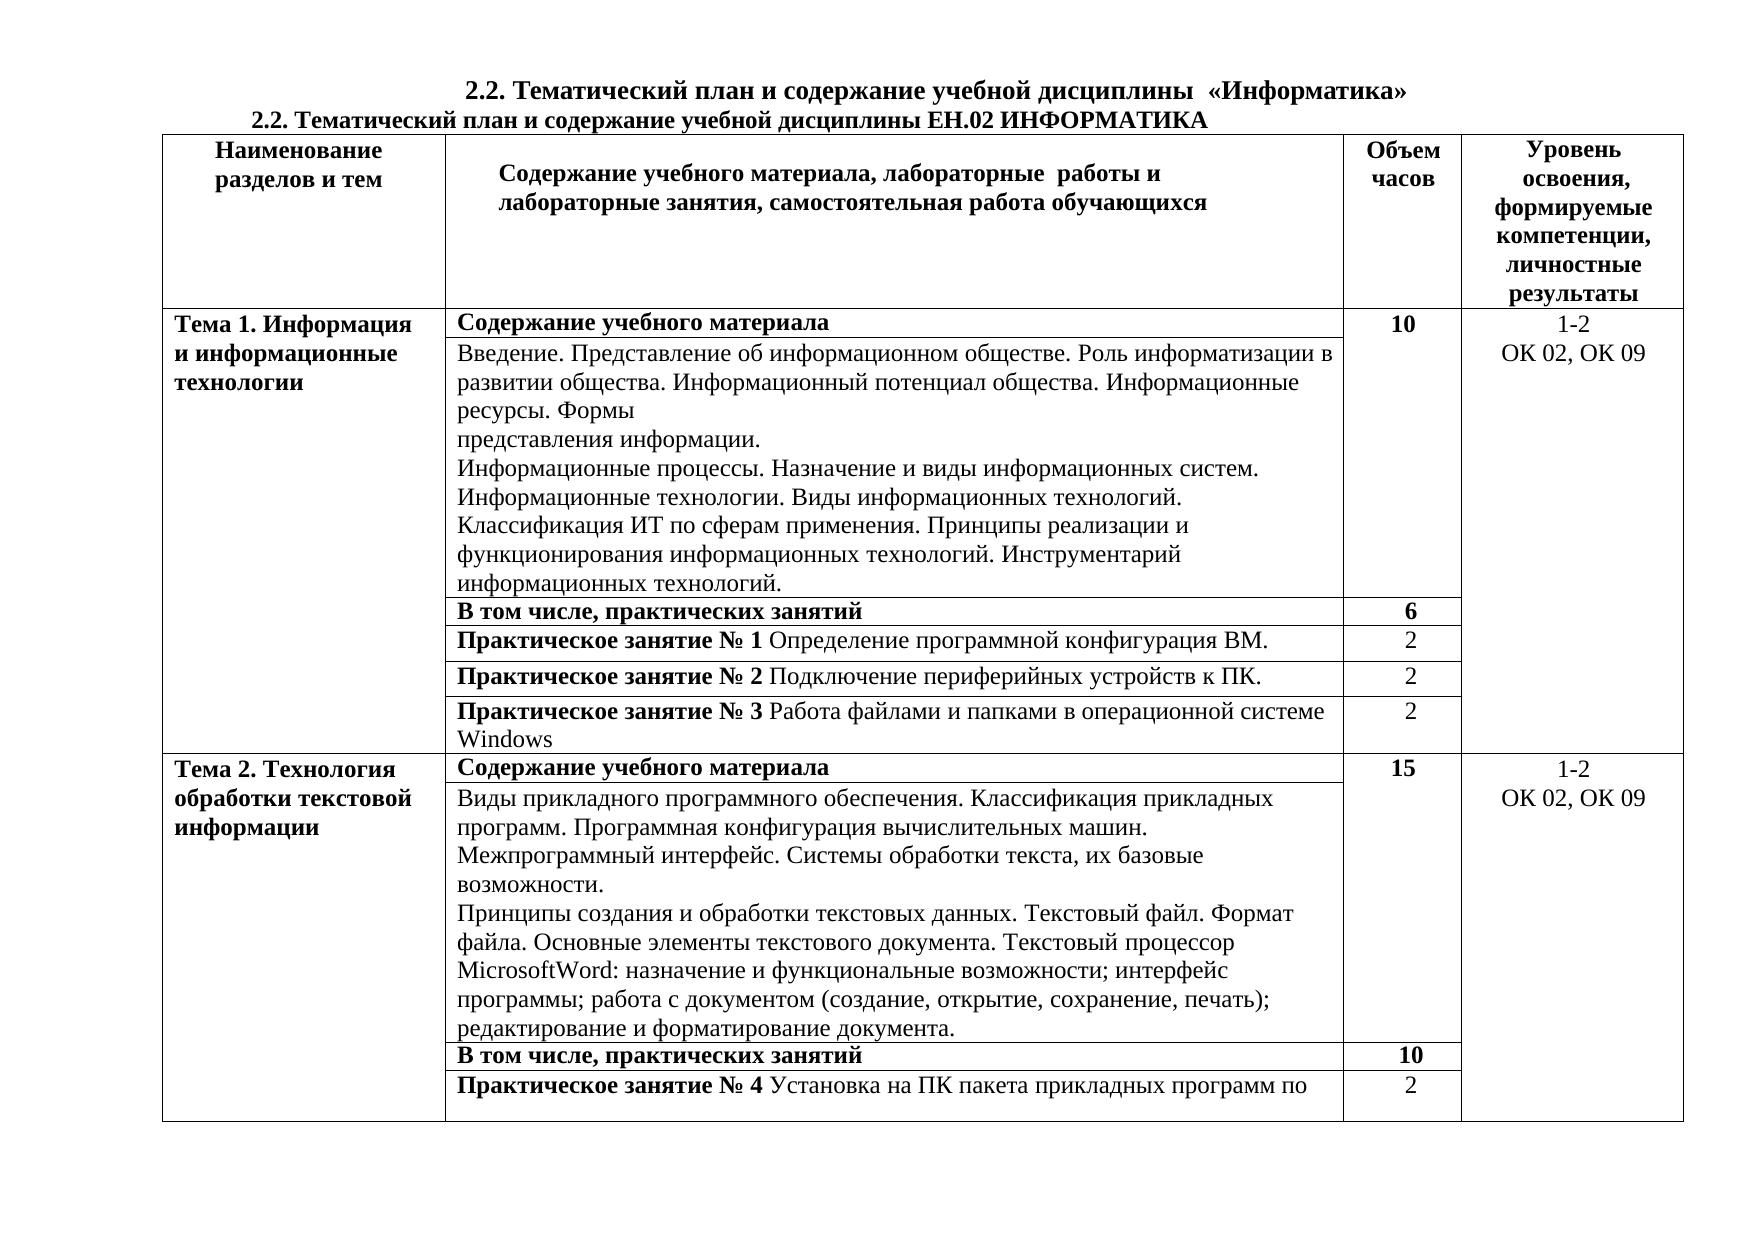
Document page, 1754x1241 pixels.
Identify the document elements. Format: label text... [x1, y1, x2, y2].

table_cell Виды прикладного программного обеспечения. Классификация прикладных программ. Программная конфигурация вычислительных машин. Межпрограммный интерфейс. Системы обработки текста, их базовые возможности. Принципы создания и обработки текстовых данных. Текстовый файл. Формат файла. Основные элементы текстового документа. Текстовый процессор MicrosoftWord: назначение и функциональные возможности; интерфейс программы; работа с документом (создание, открытие, сохранение, печать); редактирование и форматирование документа. [446, 783, 1343, 1042]
table_cell 2 [1344, 1071, 1461, 1121]
table_cell 10 [1344, 1043, 1461, 1070]
table_cell Введение. Представление об информационном обществе. Роль информатизации в развитии общества. Информационный потенциал общества. Информационные ресурсы. Формы представления информации. Информационные процессы. Назначение и виды информационных систем. Информационные технологии. Виды информационных технологий. Классификация ИТ по сферам применения. Принципы реализации и функционирования информационных технологий. Инструментарий информационных технологий. [446, 338, 1343, 597]
table_cell Тема 2. Технология обработки текстовой информации [163, 754, 445, 1121]
table_cell 2 [1344, 697, 1461, 753]
table_cell 10 [1344, 309, 1461, 597]
table_cell 2 [1344, 626, 1461, 661]
table_cell 1-2 ОК 02, ОК 09 [1462, 754, 1683, 1121]
table_cell В том числе, практических занятий [446, 1043, 1343, 1070]
table_cell 2 [1344, 662, 1461, 696]
text 2.2. Тематический план и содержание учебной дисциплины «Информатика» [177, 74, 1695, 105]
table_cell Практическое занятие № 2 Подключение периферийных устройств к ПК. [446, 662, 1343, 696]
table_header Объем часов [1344, 135, 1461, 308]
table_cell 6 [1344, 598, 1461, 625]
table_header Уровень освоения, формируемые компетенции, личностные результаты [1462, 135, 1683, 308]
table_cell Практическое занятие № 1 Определение программной конфигурация ВМ. [446, 626, 1343, 661]
table_cell 1-2 ОК 02, ОК 09 [1462, 309, 1683, 753]
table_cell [446, 1071, 1343, 1121]
table_cell Практическое занятие № 3 Работа файлами и папками в операционной системе Windows [446, 697, 1343, 753]
table_cell Содержание учебного материала [446, 309, 1343, 337]
table_cell 15 [1344, 754, 1461, 1042]
table_header Содержание учебного материала, лабораторные работы и лабораторные занятия, самостоятельная работа обучающихся [446, 135, 1343, 308]
table_cell Содержание учебного материала [446, 754, 1343, 782]
table_cell Тема 1. Информация и информационные технологии [163, 309, 445, 753]
table_header Наименование разделов и тем [163, 135, 445, 308]
text 2.2. Тематический план и содержание учебной дисциплины ЕН.02 Информатика [177, 105, 1695, 134]
table_cell В том числе, практических занятий [446, 598, 1343, 625]
